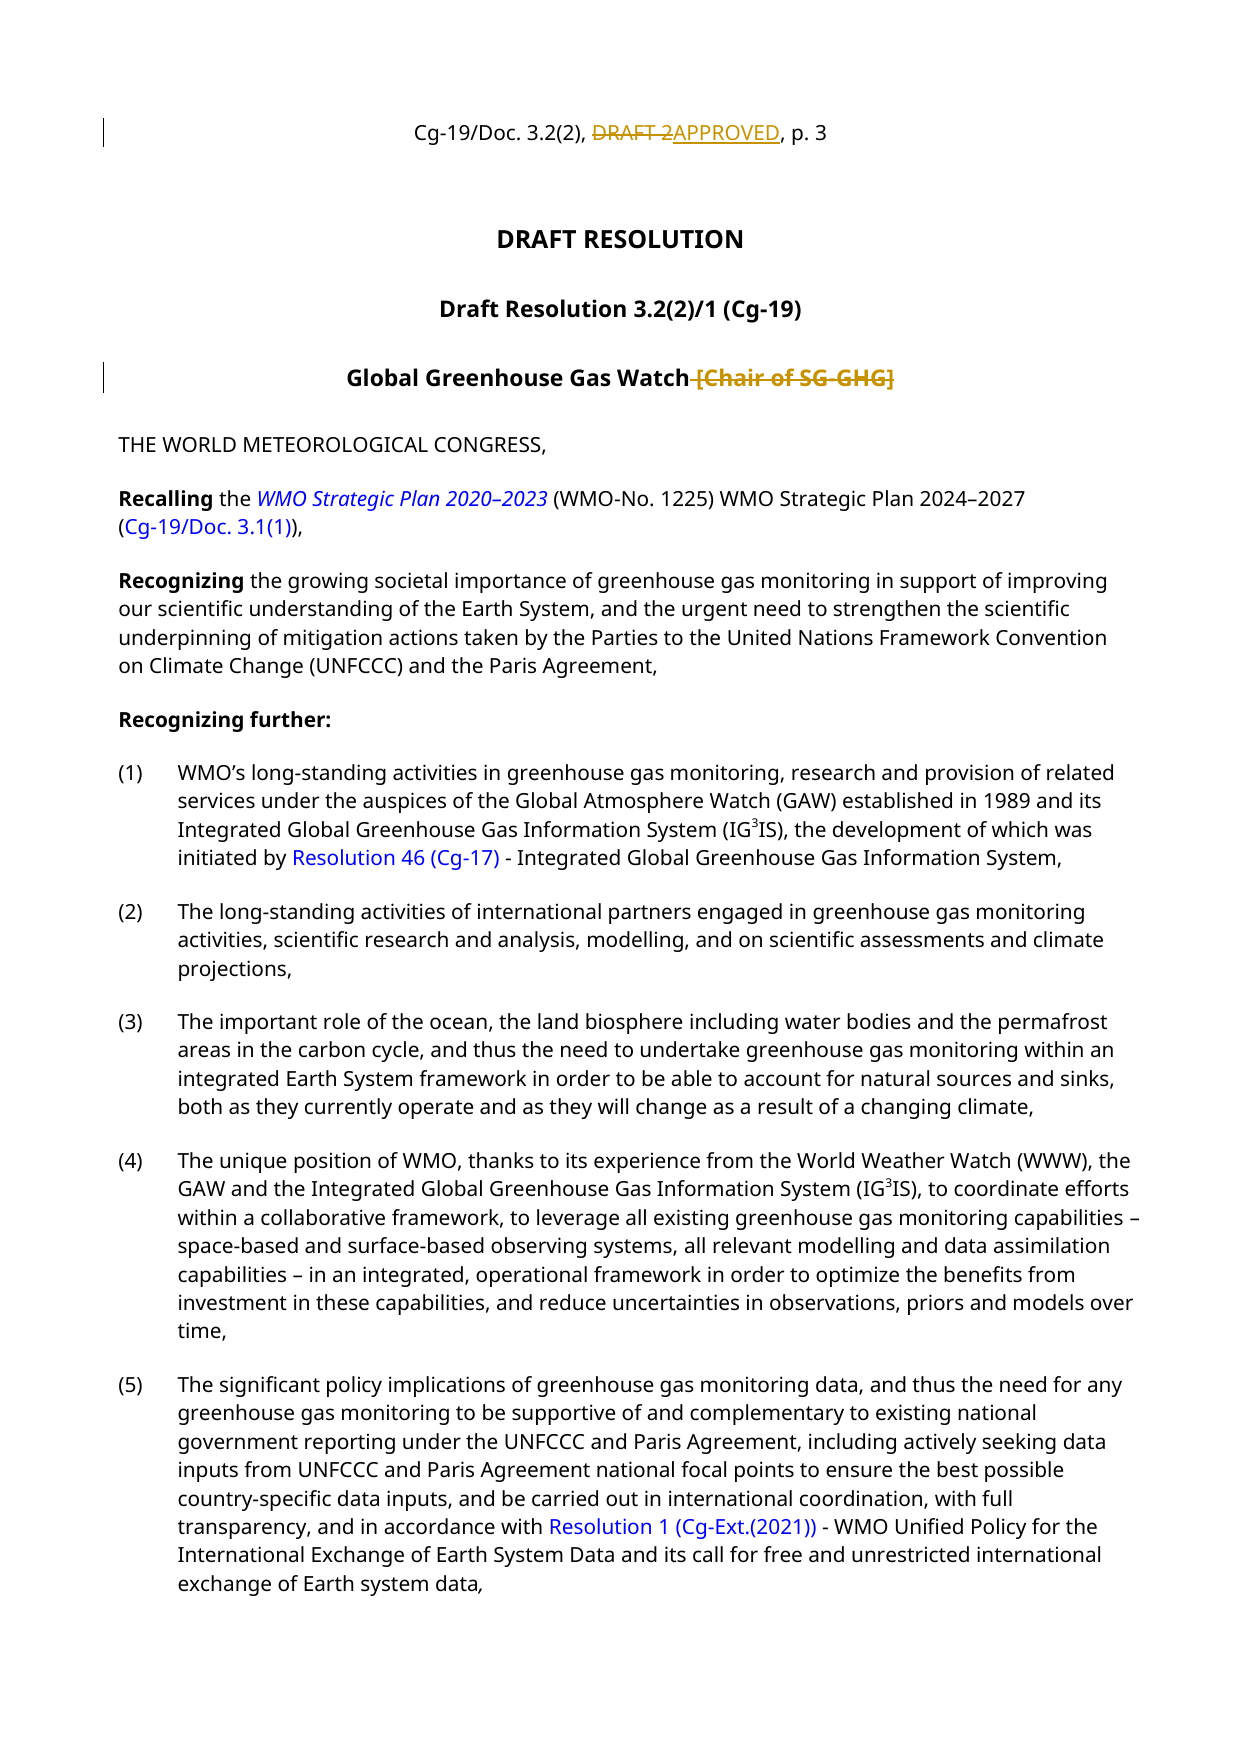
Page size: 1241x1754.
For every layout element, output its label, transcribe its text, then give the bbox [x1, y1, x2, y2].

text (5) The significant policy implications of greenhouse gas monitoring data, and thus the need for any greenhouse gas monitoring to be supportive of and complementary to existing national government reporting under the UNFCCC and Paris Agreement, including actively seeking data inputs from UNFCCC and Paris Agreement national focal points to ensure the best possible country-specific data inputs, and be carried out in international coordination, with full transparency, and in accordance with Resolution 1 (Cg-Ext.(2021)) - WMO Unified Policy for the International Exchange of Earth System Data and its call for free and unrestricted international exchange of Earth system data, [118, 1370, 1140, 1597]
text Recognizing the growing societal importance of greenhouse gas monitoring in support of improving our scientific understanding of the Earth System, and the urgent need to strengthen the scientific underpinning of mitigation actions taken by the Parties to the United Nations Framework Convention on Climate Change (UNFCCC) and the Paris Agreement, [118, 566, 1122, 680]
text Recognizing further: [118, 705, 1122, 733]
text (2) The long-standing activities of international partners engaged in greenhouse gas monitoring activities, scientific research and analysis, modelling, and on scientific assessments and climate projections, [118, 897, 1122, 982]
text (3) The important role of the ocean, the land biosphere including water bodies and the permafrost areas in the carbon cycle, and thus the need to undertake greenhouse gas monitoring within an integrated Earth System framework in order to be able to account for natural sources and sinks, both as they currently operate and as they will change as a result of a changing climate, [118, 1007, 1122, 1121]
subtitle Draft Resolution 3.2(2)/1 (Cg-19) [118, 293, 1122, 324]
text (4) The unique position of WMO, thanks to its experience from the World Weather Watch (WWW), the GAW and the Integrated Global Greenhouse Gas Information System (IG3IS), to coordinate efforts within a collaborative framework, to leverage all existing greenhouse gas monitoring capabilities – space-based and surface-based observing systems, all relevant modelling and data assimilation capabilities – in an integrated, operational framework in order to optimize the benefits from investment in these capabilities, and reduce uncertainties in observations, priors and models over time, [118, 1146, 1140, 1345]
text THE WORLD METEOROLOGICAL CONGRESS, [118, 431, 1122, 459]
text Recalling the WMO Strategic Plan 2020–2023 (WMO-No. 1225) WMO Strategic Plan 2024–2027 (Cg-19/Doc. 3.1(1)), [118, 484, 1122, 541]
text (1) WMO’s long-standing activities in greenhouse gas monitoring, research and provision of related services under the auspices of the Global Atmosphere Watch (GAW) established in 1989 and its Integrated Global Greenhouse Gas Information System (IG3IS), the development of which was initiated by Resolution 46 (Cg-17) - Integrated Global Greenhouse Gas Information System, [118, 758, 1122, 872]
subtitle Global Greenhouse Gas Watch [118, 362, 1122, 393]
subtitle DRAFT RESOLUTION [118, 222, 1122, 256]
